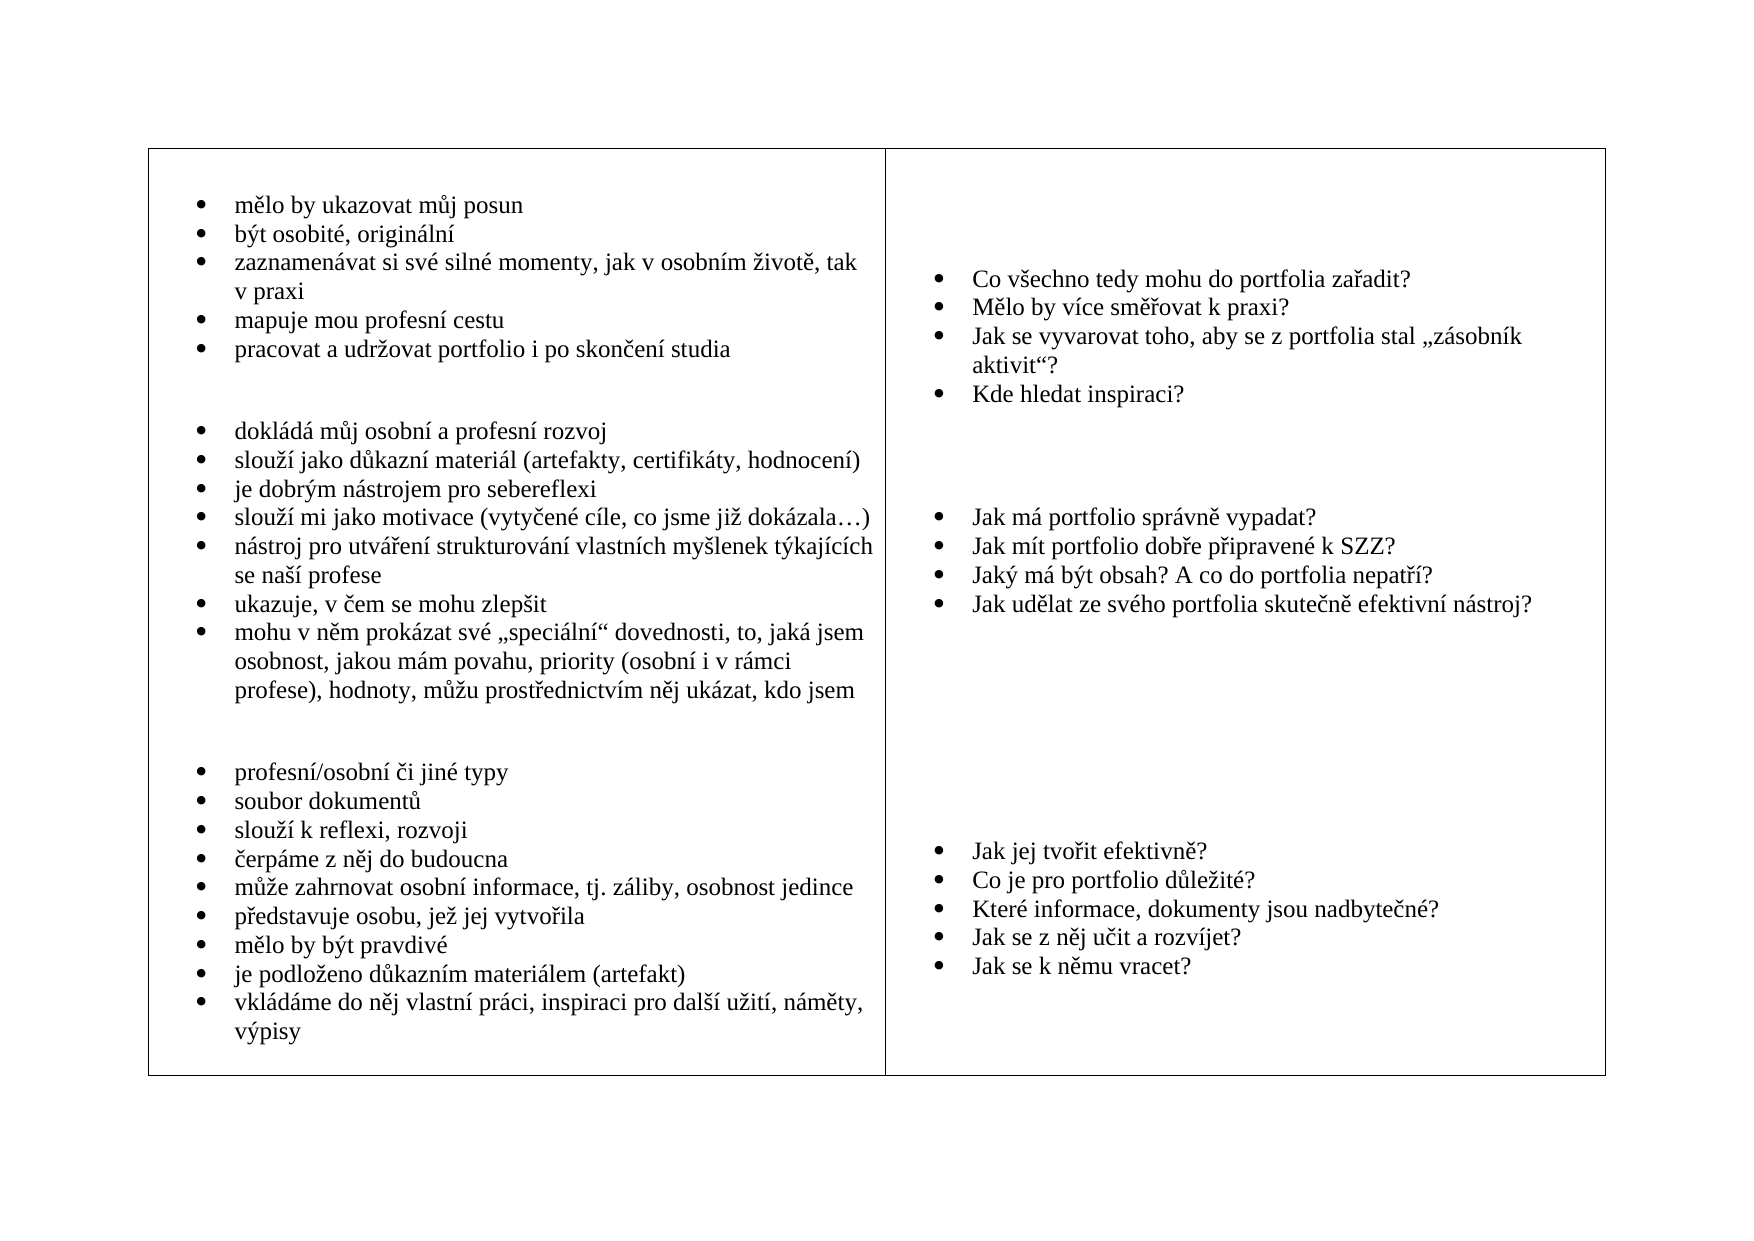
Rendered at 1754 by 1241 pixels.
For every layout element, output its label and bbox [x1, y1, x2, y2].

table_header [149, 149, 885, 1075]
table_header [886, 149, 1605, 1075]
